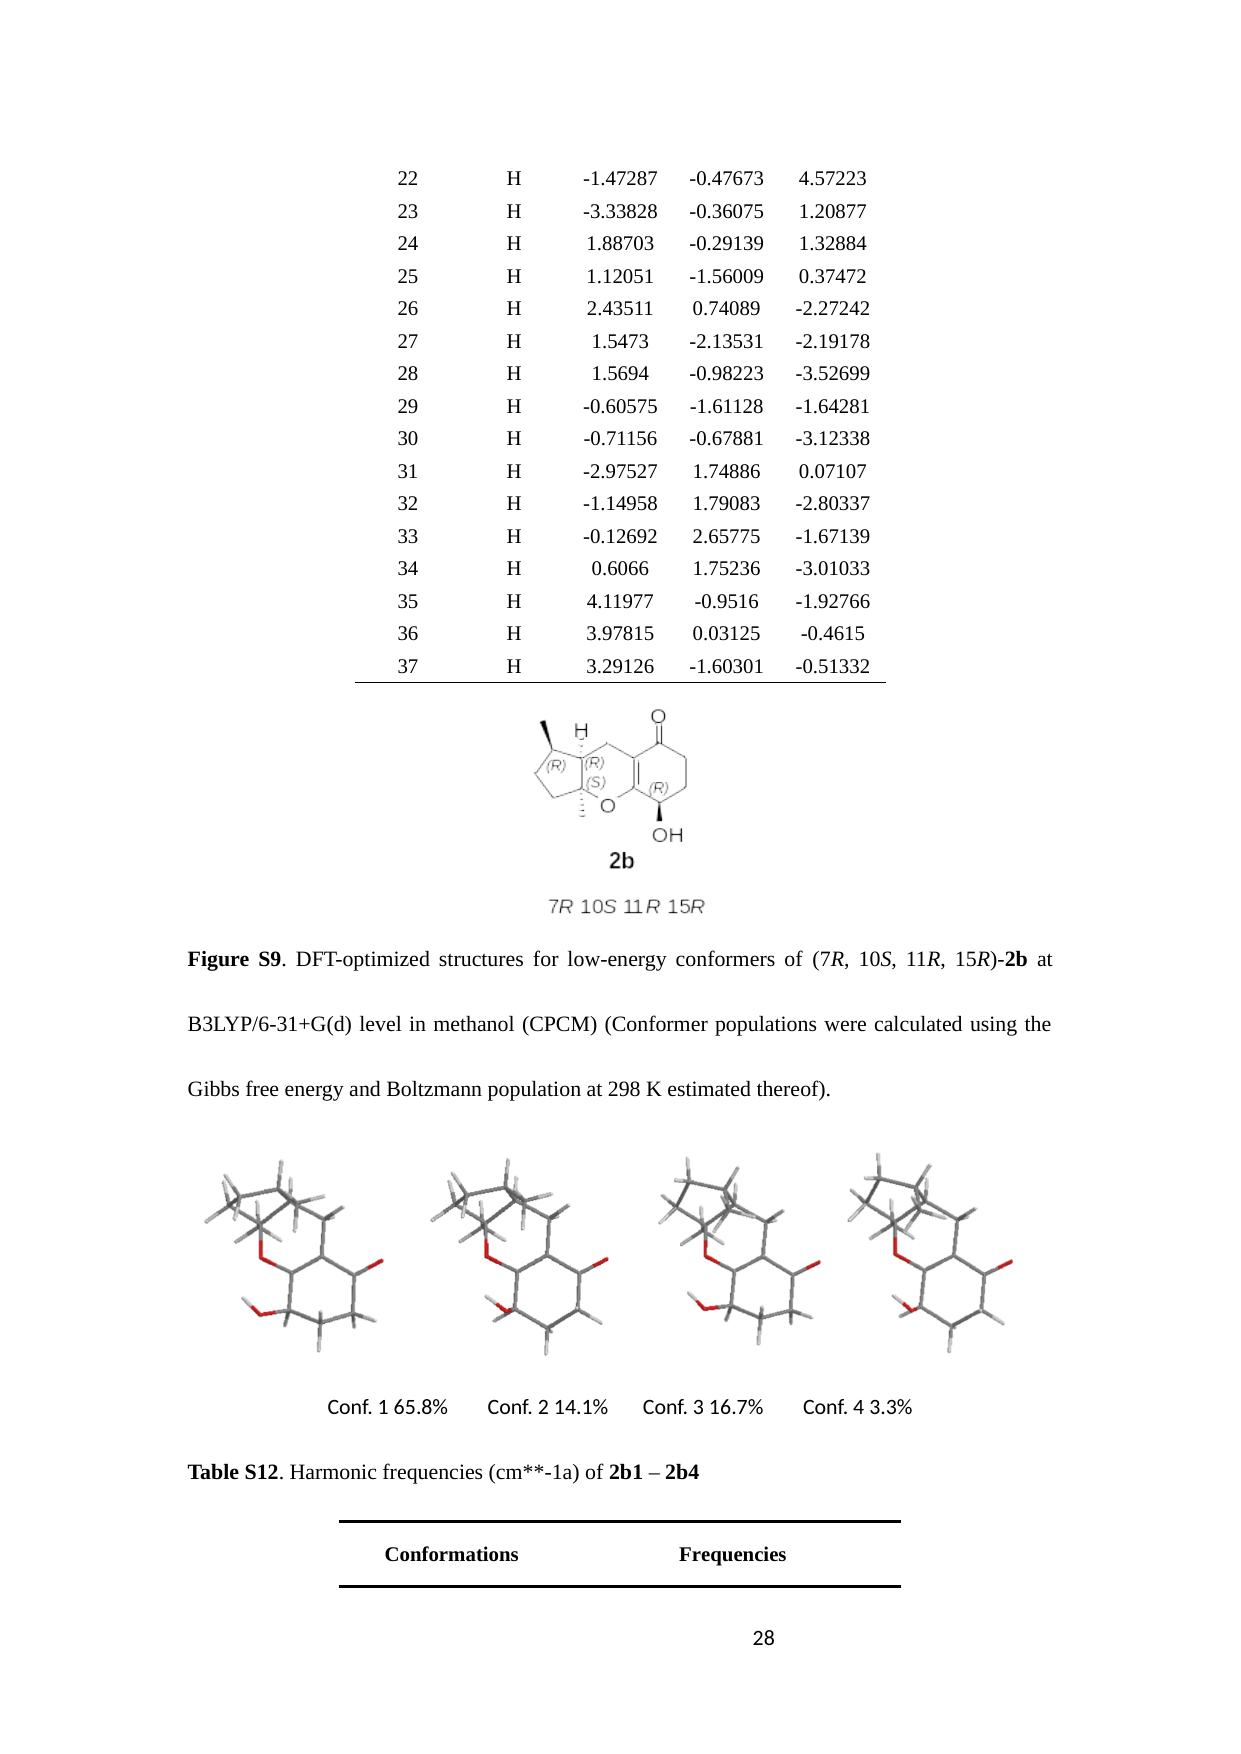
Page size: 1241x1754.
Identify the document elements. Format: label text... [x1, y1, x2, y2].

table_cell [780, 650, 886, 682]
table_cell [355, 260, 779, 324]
picture [621, 1130, 831, 1359]
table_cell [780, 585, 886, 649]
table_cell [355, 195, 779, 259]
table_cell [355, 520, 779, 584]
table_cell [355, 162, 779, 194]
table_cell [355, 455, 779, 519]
picture [187, 1146, 617, 1359]
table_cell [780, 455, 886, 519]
text Table S12. Harmonic frequencies (cm**-1a) of 2b1 – 2b4 [187, 1455, 1053, 1488]
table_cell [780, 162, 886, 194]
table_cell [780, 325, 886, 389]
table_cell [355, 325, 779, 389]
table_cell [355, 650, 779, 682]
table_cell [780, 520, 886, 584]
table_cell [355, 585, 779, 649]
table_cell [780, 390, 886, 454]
text Figure S9. DFT-optimized structures for low-energy conformers of (7R, 10S, 11R, 15R)-2b at B3LYP/6-31+G(d) level in methanol (CPCM) (Conformer populations were calculated using the Gibbs free energy and Boltzmann population at 298 K estimated thereof). [187, 943, 1053, 1105]
text Conf. 1 65.8% Conf. 2 14.1% Conf. 3 16.7% Conf. 4 3.3% [187, 1390, 1053, 1423]
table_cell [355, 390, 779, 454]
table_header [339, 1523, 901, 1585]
picture [835, 1134, 1025, 1359]
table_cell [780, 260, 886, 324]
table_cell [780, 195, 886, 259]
